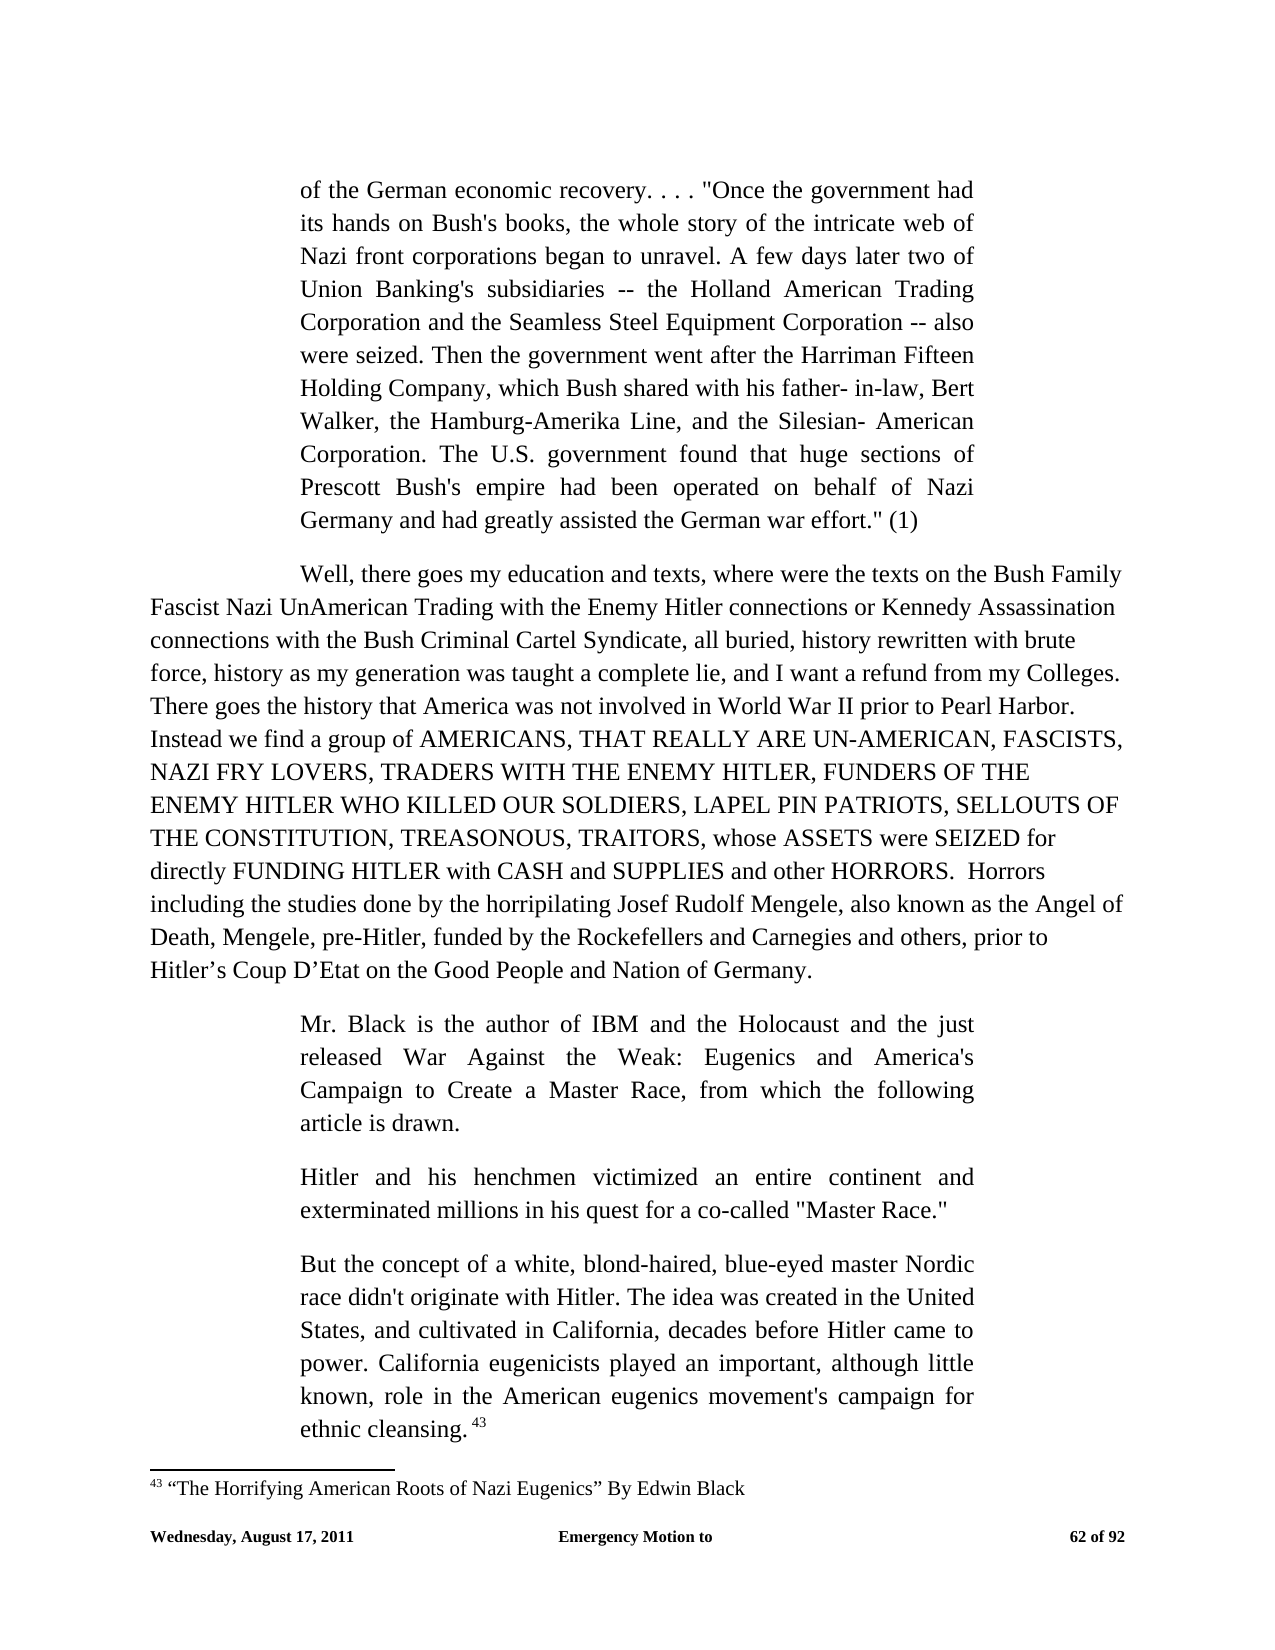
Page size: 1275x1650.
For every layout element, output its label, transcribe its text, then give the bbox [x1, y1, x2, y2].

text But the concept of a white, blond-haired, blue-eyed master Nordic race didn't originate with Hitler. The idea was created in the United States, and cultivated in California, decades before Hitler came to power. California eugenicists played an important, although little known, role in the American eugenics movement's campaign for ethnic cleansing. [300, 1249, 975, 1443]
text Hitler and his henchmen victimized an entire continent and exterminated millions in his quest for a co-called "Master Race." [300, 1162, 975, 1224]
text Mr. Black is the author of IBM and the Holocaust and the just released War Against the Weak: Eugenics and America's Campaign to Create a Master Race, from which the following article is drawn. [300, 1009, 975, 1137]
text "Some Americans were just bigots and made their connections to Germany through Allen Dulles's firm of Sullivan and Cromwell because they supported Fascism. The Dulles brothers, who were in it for profit more than ideology, arranged American investments in Nazi Germany in the 1930s to ensure that their clients did well out of the German economic recovery. . . . "Once the government had its hands on Bush's books, the whole story of the intricate web of Nazi front corporations began to unravel. A few days later two of Union Banking's subsidiaries -- the Holland American Trading Corporation and the Seamless Steel Equipment Corporation -- also were seized. Then the government went after the Harriman Fifteen Holding Company, which Bush shared with his father- in-law, Bert Walker, the Hamburg-Amerika Line, and the Silesian- American Corporation. The U.S. government found that huge sections of Prescott Bush's empire had been operated on behalf of Nazi Germany and had greatly assisted the German war effort." (1) [300, 175, 975, 534]
text Well, there goes my education and texts, where were the texts on the Bush Family Fascist Nazi UnAmerican Trading with the Enemy Hitler connections or Kennedy Assassination connections with the Bush Criminal Cartel Syndicate, all buried, history rewritten with brute force, history as my generation was taught a complete lie, and I want a refund from my Colleges. There goes the history that America was not involved in World War II prior to Pearl Harbor. Instead we find a group of AMERICANS, THAT REALLY ARE UN-AMERICAN, FASCISTS, NAZI FRY LOVERS, TRADERS WITH THE ENEMY HITLER, FUNDERS OF THE ENEMY HITLER WHO KILLED OUR SOLDIERS, LAPEL PIN PATRIOTS, SELLOUTS OF THE CONSTITUTION, TREASONOUS, TRAITORS, whose ASSETS were SEIZED for directly FUNDING HITLER with CASH and SUPPLIES and other HORRORS. Horrors including the studies done by the horripilating Josef Rudolf Mengele, also known as the Angel of Death, Mengele, pre-Hitler, funded by the Rockefellers and Carnegies and others, prior to Hitler’s Coup D’Etat on the Good People and Nation of Germany. [150, 559, 1125, 984]
